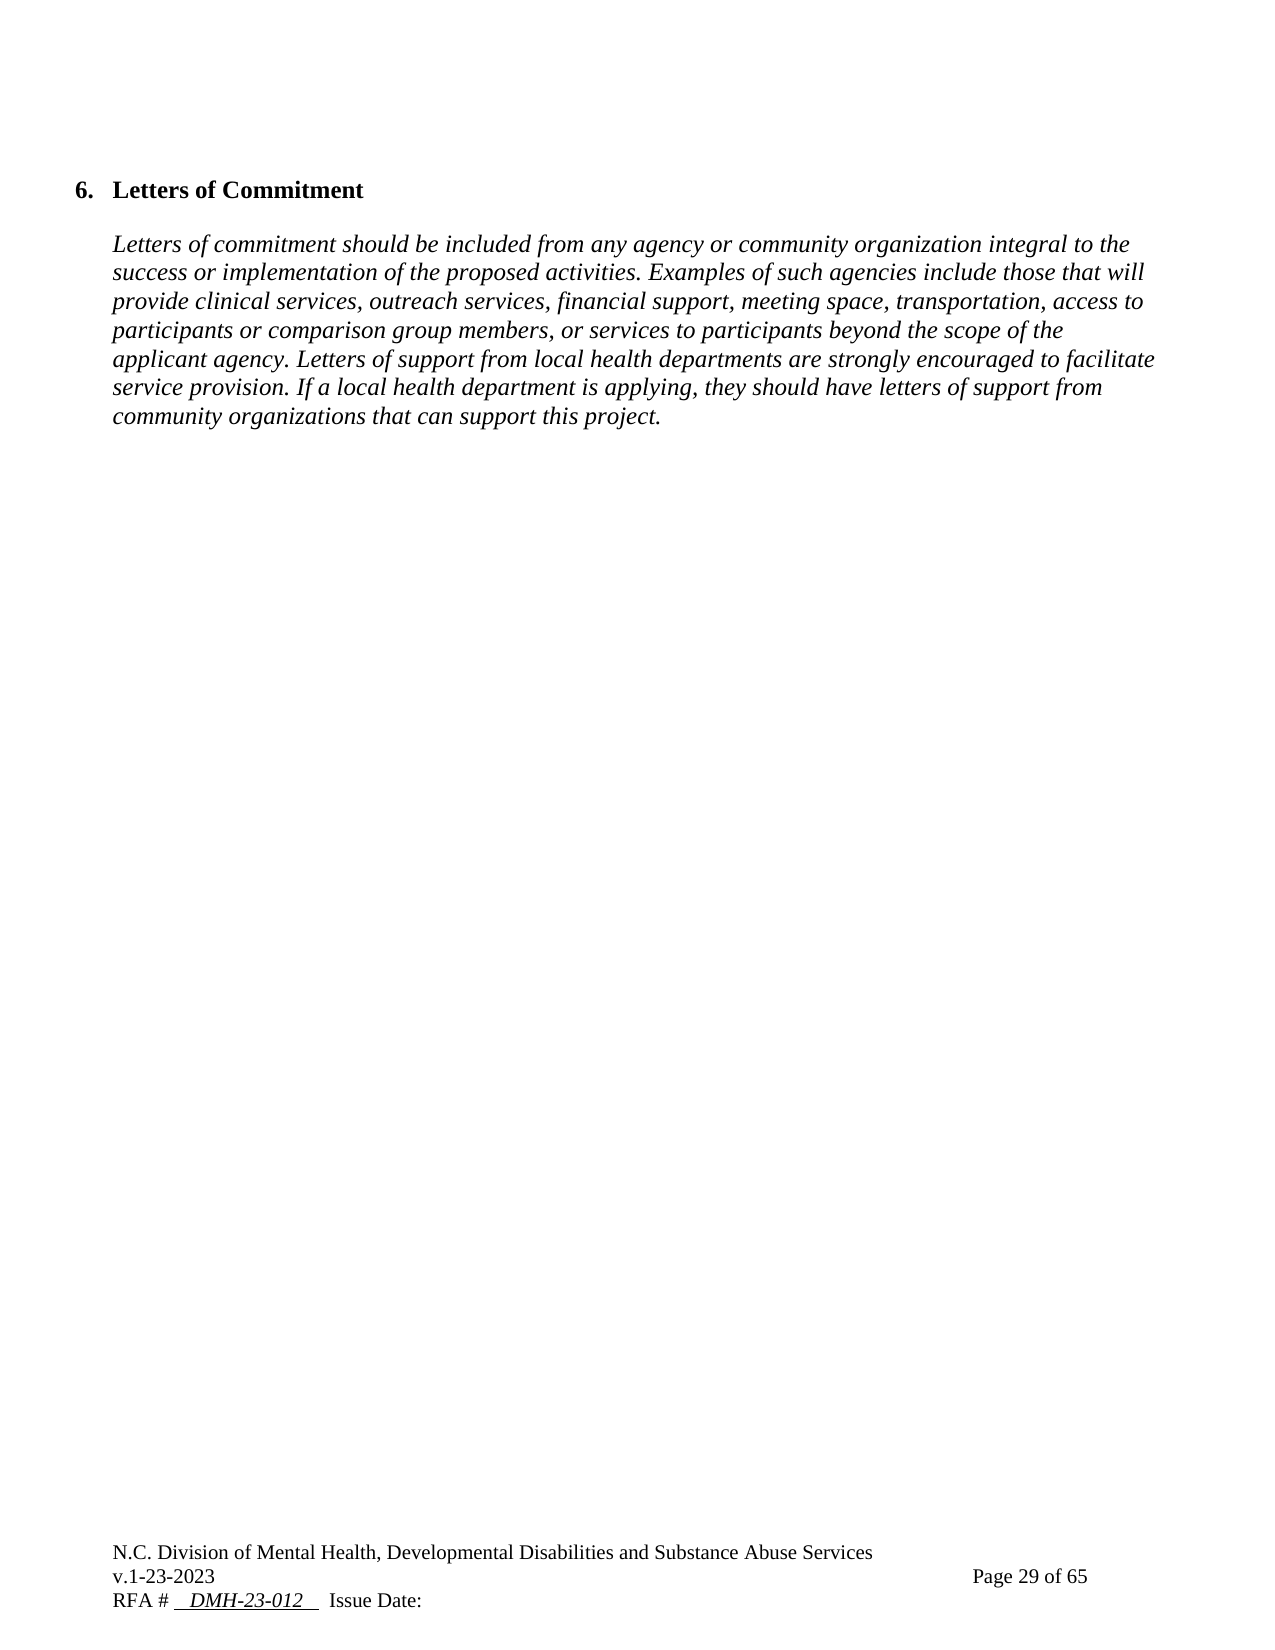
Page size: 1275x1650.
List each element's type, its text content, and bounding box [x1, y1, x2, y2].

text Letters of commitment should be included from any agency or community organization integral to the success or implementation of the proposed activities. Examples of such agencies include those that will provide clinical services, outreach services, financial support, meeting space, transportation, access to participants or comparison group members, or services to participants beyond the scope of the applicant agency. Letters of support from local health departments are strongly encouraged to facilitate service provision. If a local health department is applying, they should have letters of support from community organizations that can support this project. [112, 229, 1162, 430]
subtitle Letters of Commitment [75, 175, 1162, 204]
